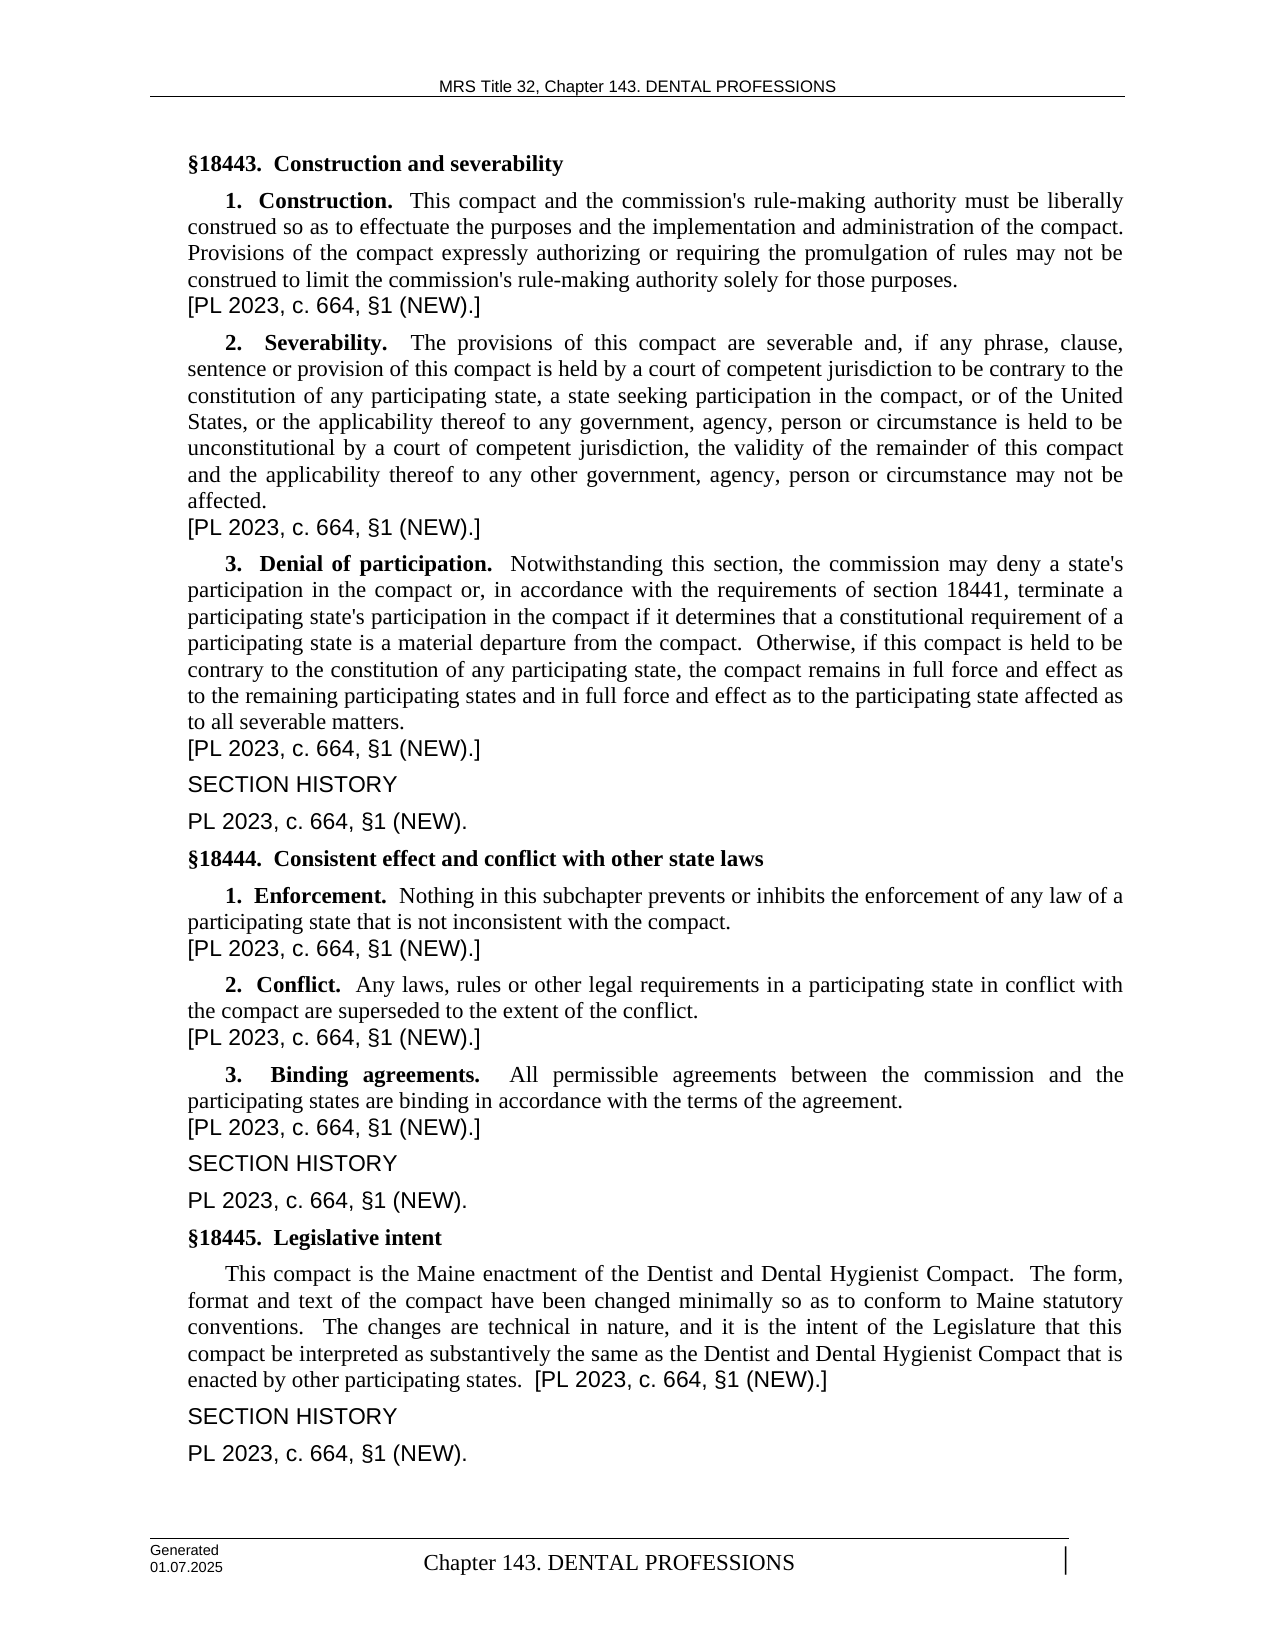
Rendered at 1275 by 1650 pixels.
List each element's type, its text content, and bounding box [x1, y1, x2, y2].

text PL 2023, c. 664, §1 (NEW). [187, 1187, 1125, 1213]
text [PL 2023, c. 664, §1 (NEW).] [187, 1113, 1125, 1140]
text [PL 2023, c. 664, §1 (NEW).] [187, 934, 1125, 961]
text §18443. Construction and severability [187, 150, 1125, 176]
text [PL 2023, c. 664, §1 (NEW).] [187, 1024, 1125, 1050]
text 3. Denial of participation. Notwithstanding this section, the commission may deny a state's participation in the compact or, in accordance with the requirements of section 18441, terminate a participating state's participation in the compact if it determines that a constitutional requirement of a participating state is a material departure from the compact. Otherwise, if this compact is held to be contrary to the constitution of any participating state, the compact remains in full force and effect as to the remaining participating states and in full force and effect as to the participating state affected as to all severable matters. [187, 550, 1125, 735]
text [PL 2023, c. 664, §1 (NEW).] [187, 513, 1125, 540]
text This compact is the Maine enactment of the Dentist and Dental Hygienist Compact. The form, format and text of the compact have been changed minimally so as to conform to Maine statutory conventions. The changes are technical in nature, and it is the intent of the Legislature that this compact be interpreted as substantively the same as the Dentist and Dental Hygienist Compact that is enacted by other participating states. [PL 2023, c. 664, §1 (NEW).] [187, 1261, 1125, 1392]
text [PL 2023, c. 664, §1 (NEW).] [187, 292, 1125, 318]
text 2. Severability. The provisions of this compact are severable and, if any phrase, clause, sentence or provision of this compact is held by a court of competent jurisdiction to be contrary to the constitution of any participating state, a state seeking participation in the compact, or of the United States, or the applicability thereof to any government, agency, person or circumstance is held to be unconstitutional by a court of competent jurisdiction, the validity of the remainder of this compact and the applicability thereof to any other government, agency, person or circumstance may not be affected. [187, 329, 1125, 513]
text §18445. Legislative intent [187, 1224, 1125, 1250]
text PL 2023, c. 664, §1 (NEW). [187, 808, 1125, 834]
text SECTION HISTORY [187, 1403, 1125, 1429]
text 1. Construction. This compact and the commission's rule-making authority must be liberally construed so as to effectuate the purposes and the implementation and administration of the compact. Provisions of the compact expressly authorizing or requiring the promulgation of rules may not be construed to limit the commission's rule-making authority solely for those purposes. [187, 187, 1125, 292]
text 3. Binding agreements. All permissible agreements between the commission and the participating states are binding in accordance with the terms of the agreement. [187, 1061, 1125, 1113]
text [PL 2023, c. 664, §1 (NEW).] [187, 735, 1125, 761]
text SECTION HISTORY [187, 771, 1125, 798]
text 1. Enforcement. Nothing in this subchapter prevents or inhibits the enforcement of any law of a participating state that is not inconsistent with the compact. [187, 882, 1125, 934]
text §18444. Consistent effect and conflict with other state laws [187, 845, 1125, 871]
text 2. Conflict. Any laws, rules or other legal requirements in a participating state in conflict with the compact are superseded to the extent of the conflict. [187, 971, 1125, 1024]
text SECTION HISTORY [187, 1150, 1125, 1177]
text PL 2023, c. 664, §1 (NEW). [187, 1439, 1125, 1466]
